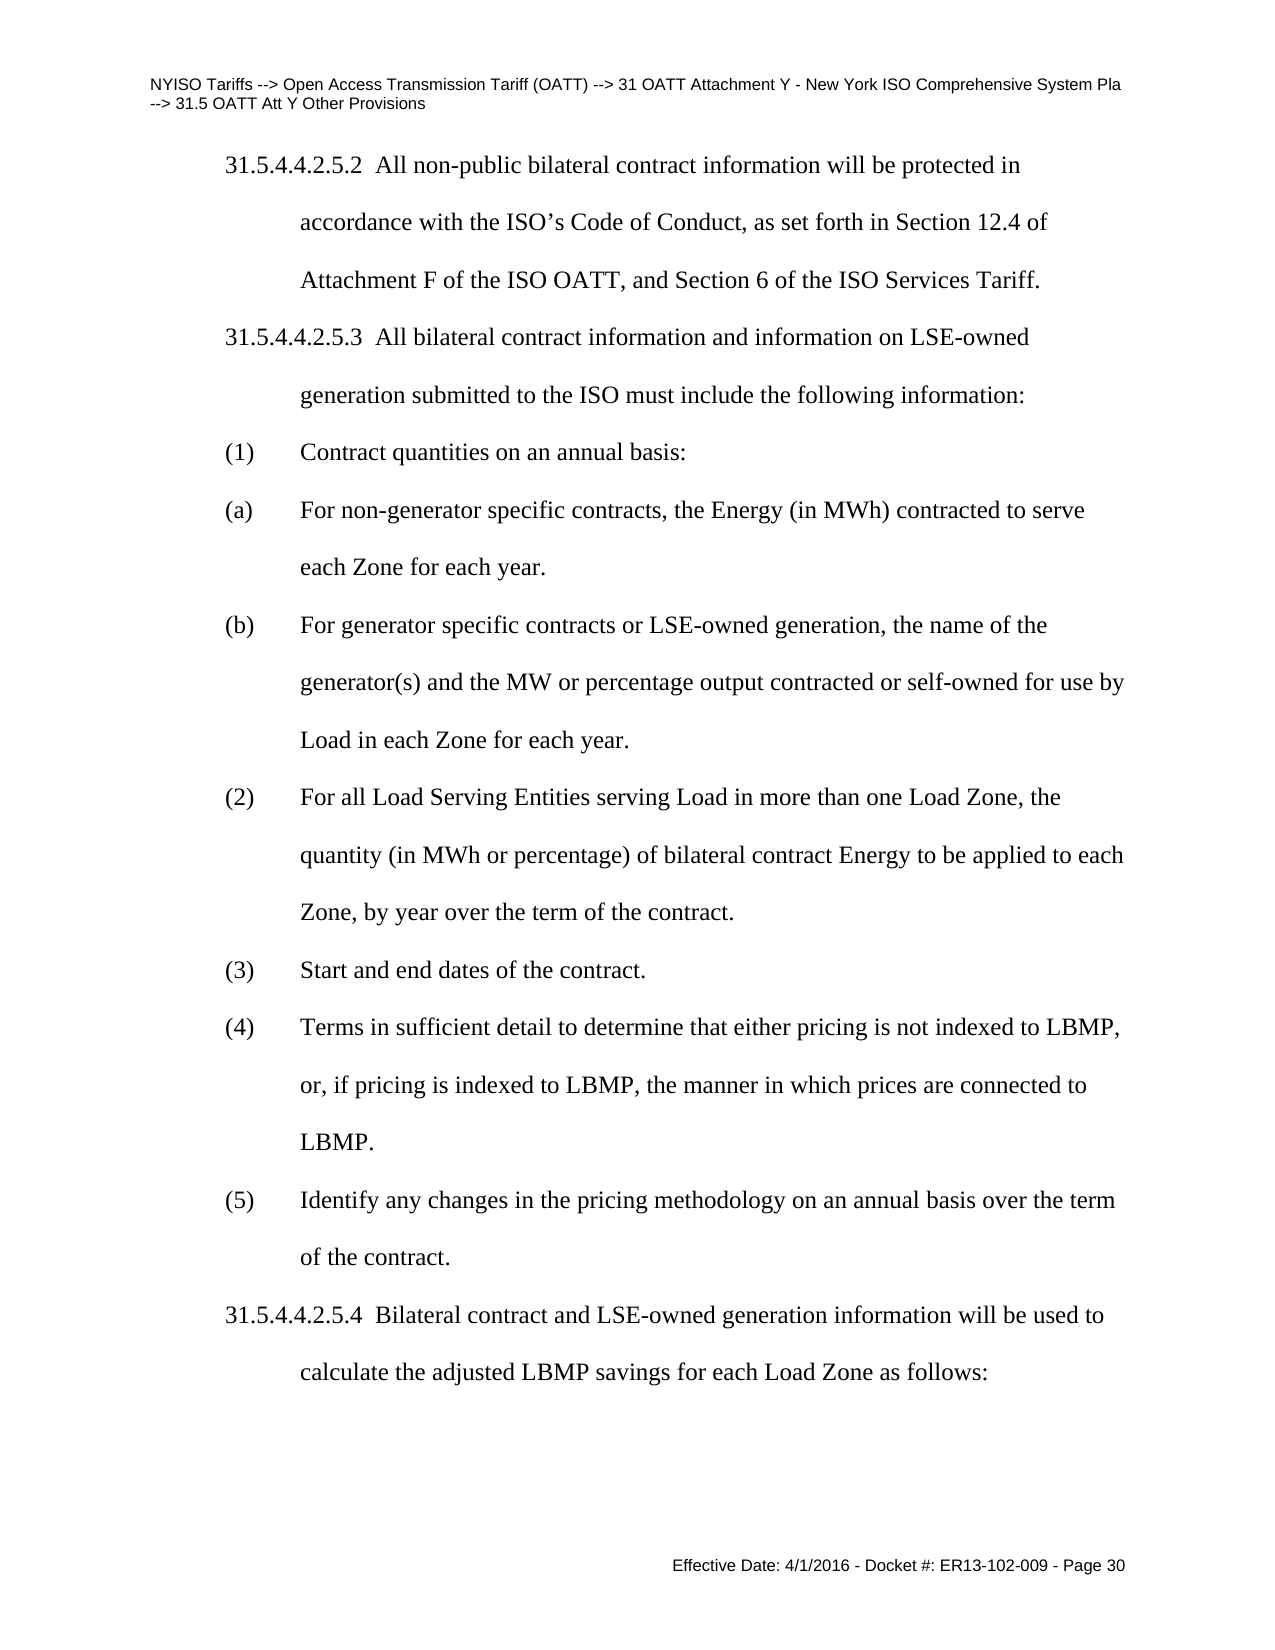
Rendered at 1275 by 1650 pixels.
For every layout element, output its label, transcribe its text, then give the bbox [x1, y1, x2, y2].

text (5) Identify any changes in the pricing methodology on an annual basis over the term of the contract. [225, 1185, 1125, 1271]
text 31.5.4.4.2.5.2 All non-public bilateral contract information will be protected in accordance with the ISO’s Code of Conduct, as set forth in Section 12.4 of Attachment F of the ISO OATT, and Section 6 of the ISO Services Tariff. [225, 150, 1125, 294]
text 31.5.4.4.2.5.4 Bilateral contract and LSE-owned generation information will be used to calculate the adjusted LBMP savings for each Load Zone as follows: [225, 1300, 1125, 1386]
text (3) Start and end dates of the contract. [225, 955, 1125, 984]
text (b) For generator specific contracts or LSE-owned generation, the name of the generator(s) and the MW or percentage output contracted or self-owned for use by Load in each Zone for each year. [225, 610, 1125, 754]
text (1) Contract quantities on an annual basis: [225, 437, 1125, 466]
text (4) Terms in sufficient detail to determine that either pricing is not indexed to LBMP, or, if pricing is indexed to LBMP, the manner in which prices are connected to LBMP. [225, 1012, 1125, 1156]
text (2) For all Load Serving Entities serving Load in more than one Load Zone, the quantity (in MWh or percentage) of bilateral contract Energy to be applied to each Zone, by year over the term of the contract. [225, 782, 1125, 926]
text 31.5.4.4.2.5.3 All bilateral contract information and information on LSE-owned generation submitted to the ISO must include the following information: [225, 322, 1125, 409]
text (a) For non-generator specific contracts, the Energy (in MWh) contracted to serve each Zone for each year. [225, 495, 1125, 581]
